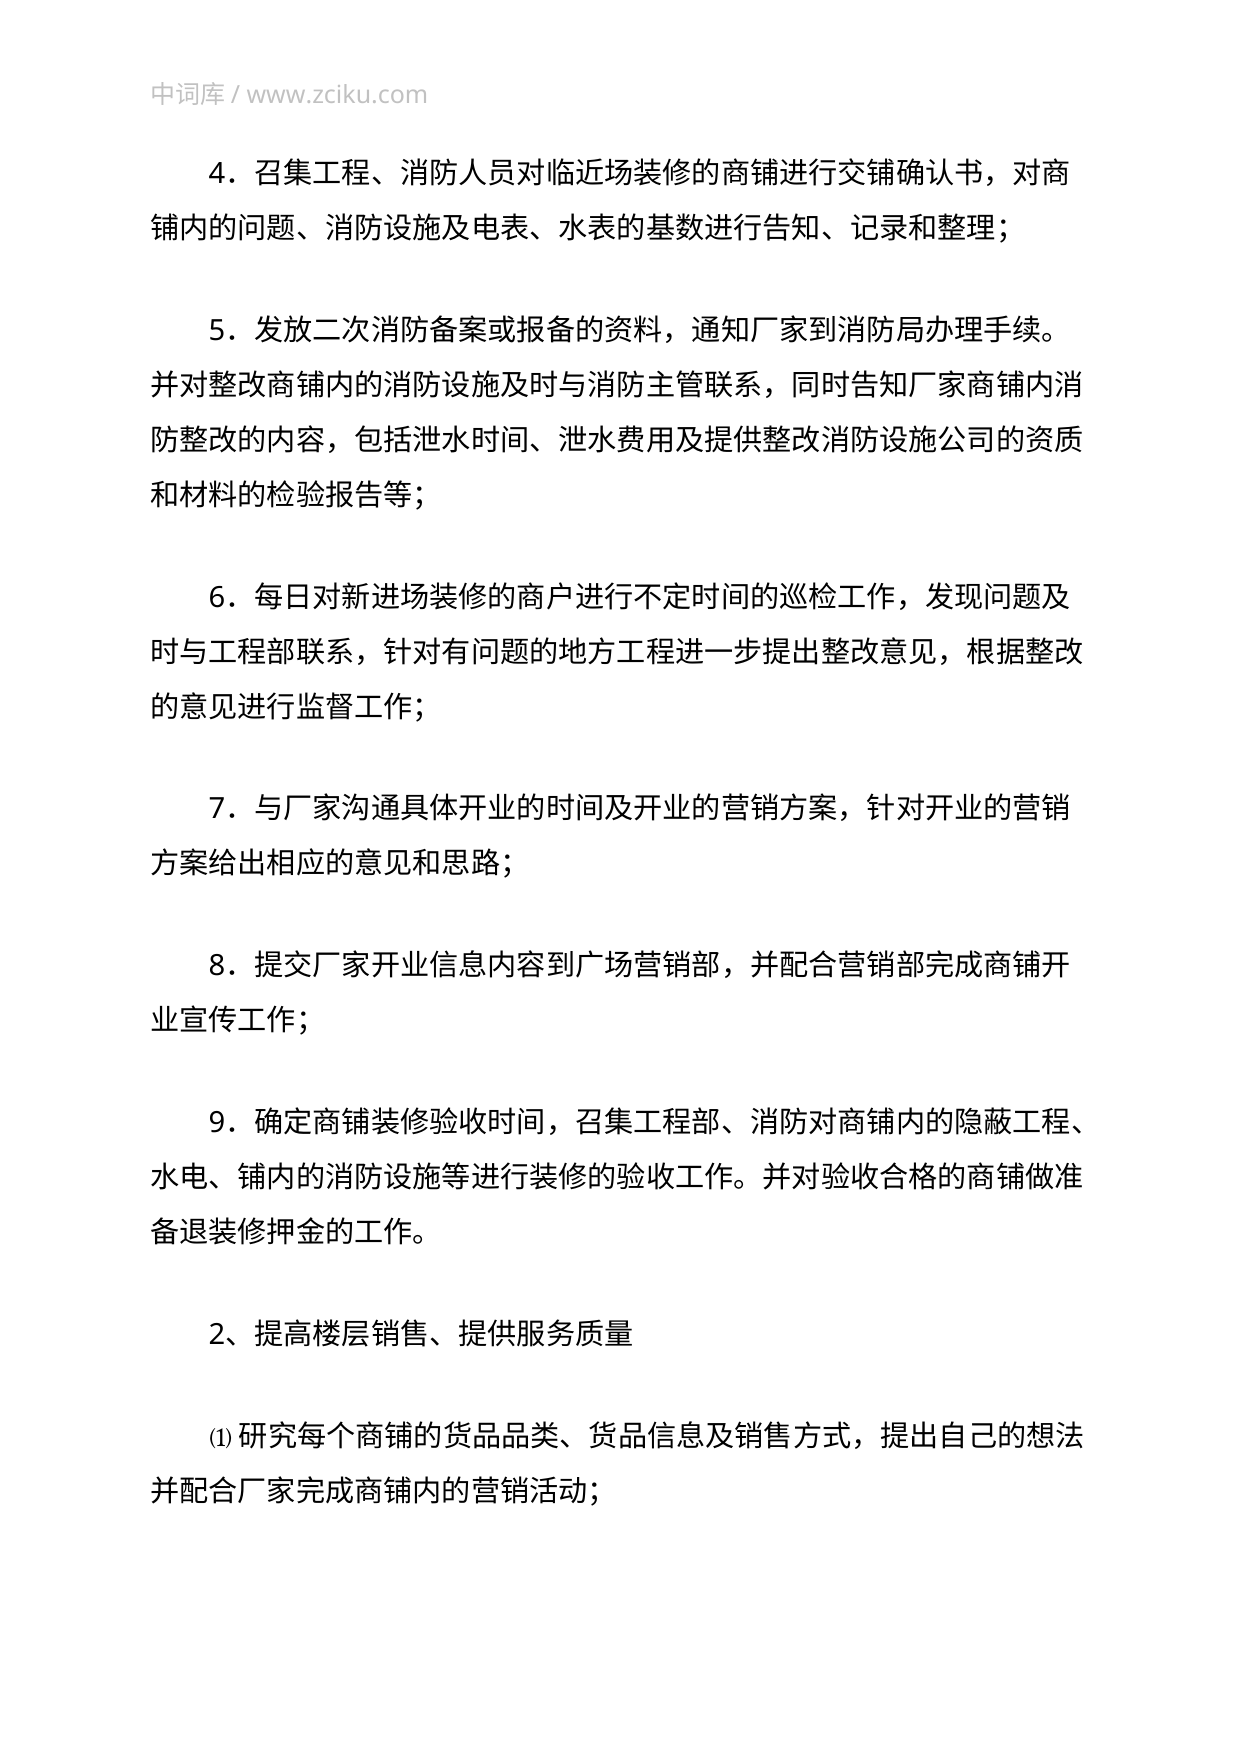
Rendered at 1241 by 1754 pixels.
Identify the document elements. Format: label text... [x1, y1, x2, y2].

text 2、提高楼层销售、提供服务质量 [150, 1310, 1090, 1353]
text 5．发放二次消防备案或报备的资料，通知厂家到消防局办理手续。并对整改商铺内的消防设施及时与消防主管联系，同时告知厂家商铺内消防整改的内容，包括泄水时间、泄水费用及提供整改消防设施公司的资质和材料的检验报告等； [150, 307, 1090, 514]
text 4．召集工程、消防人员对临近场装修的商铺进行交铺确认书，对商铺内的问题、消防设施及电表、水表的基数进行告知、记录和整理； [150, 150, 1090, 247]
text 6．每日对新进场装修的商户进行不定时间的巡检工作，发现问题及时与工程部联系，针对有问题的地方工程进一步提出整改意见，根据整改的意见进行监督工作； [150, 573, 1090, 726]
text 8．提交厂家开业信息内容到广场营销部，并配合营销部完成商铺开业宣传工作； [150, 942, 1090, 1039]
text 7．与厂家沟通具体开业的时间及开业的营销方案，针对开业的营销方案给出相应的意见和思路； [150, 785, 1090, 882]
text 9．确定商铺装修验收时间，召集工程部、消防对商铺内的隐蔽工程、水电、铺内的消防设施等进行装修的验收工作。并对验收合格的商铺做准备退装修押金的工作。 [150, 1098, 1090, 1251]
text ⑴研究每个商铺的货品品类、货品信息及销售方式，提出自己的想法并配合厂家完成商铺内的营销活动； [150, 1412, 1090, 1509]
